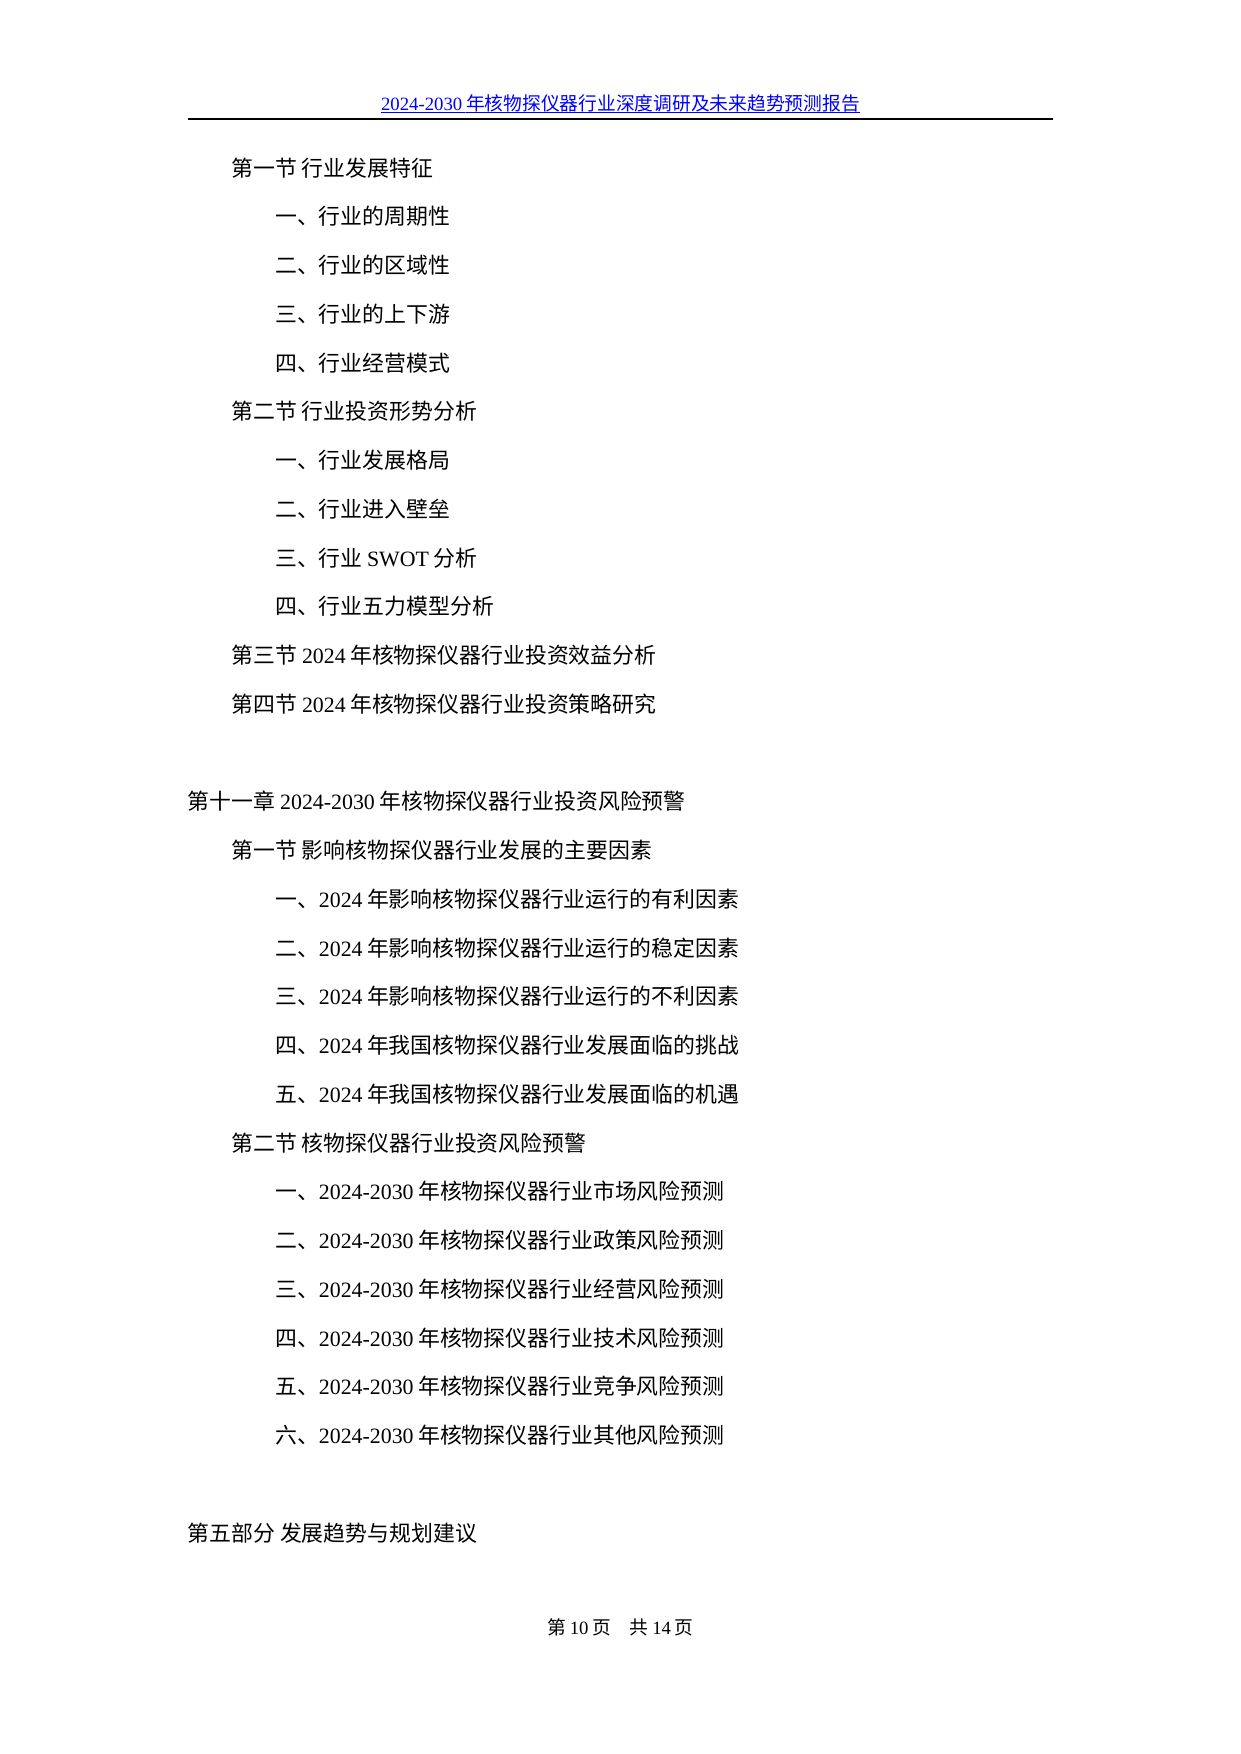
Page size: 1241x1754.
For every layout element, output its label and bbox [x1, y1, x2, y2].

text [187, 150, 1053, 1548]
